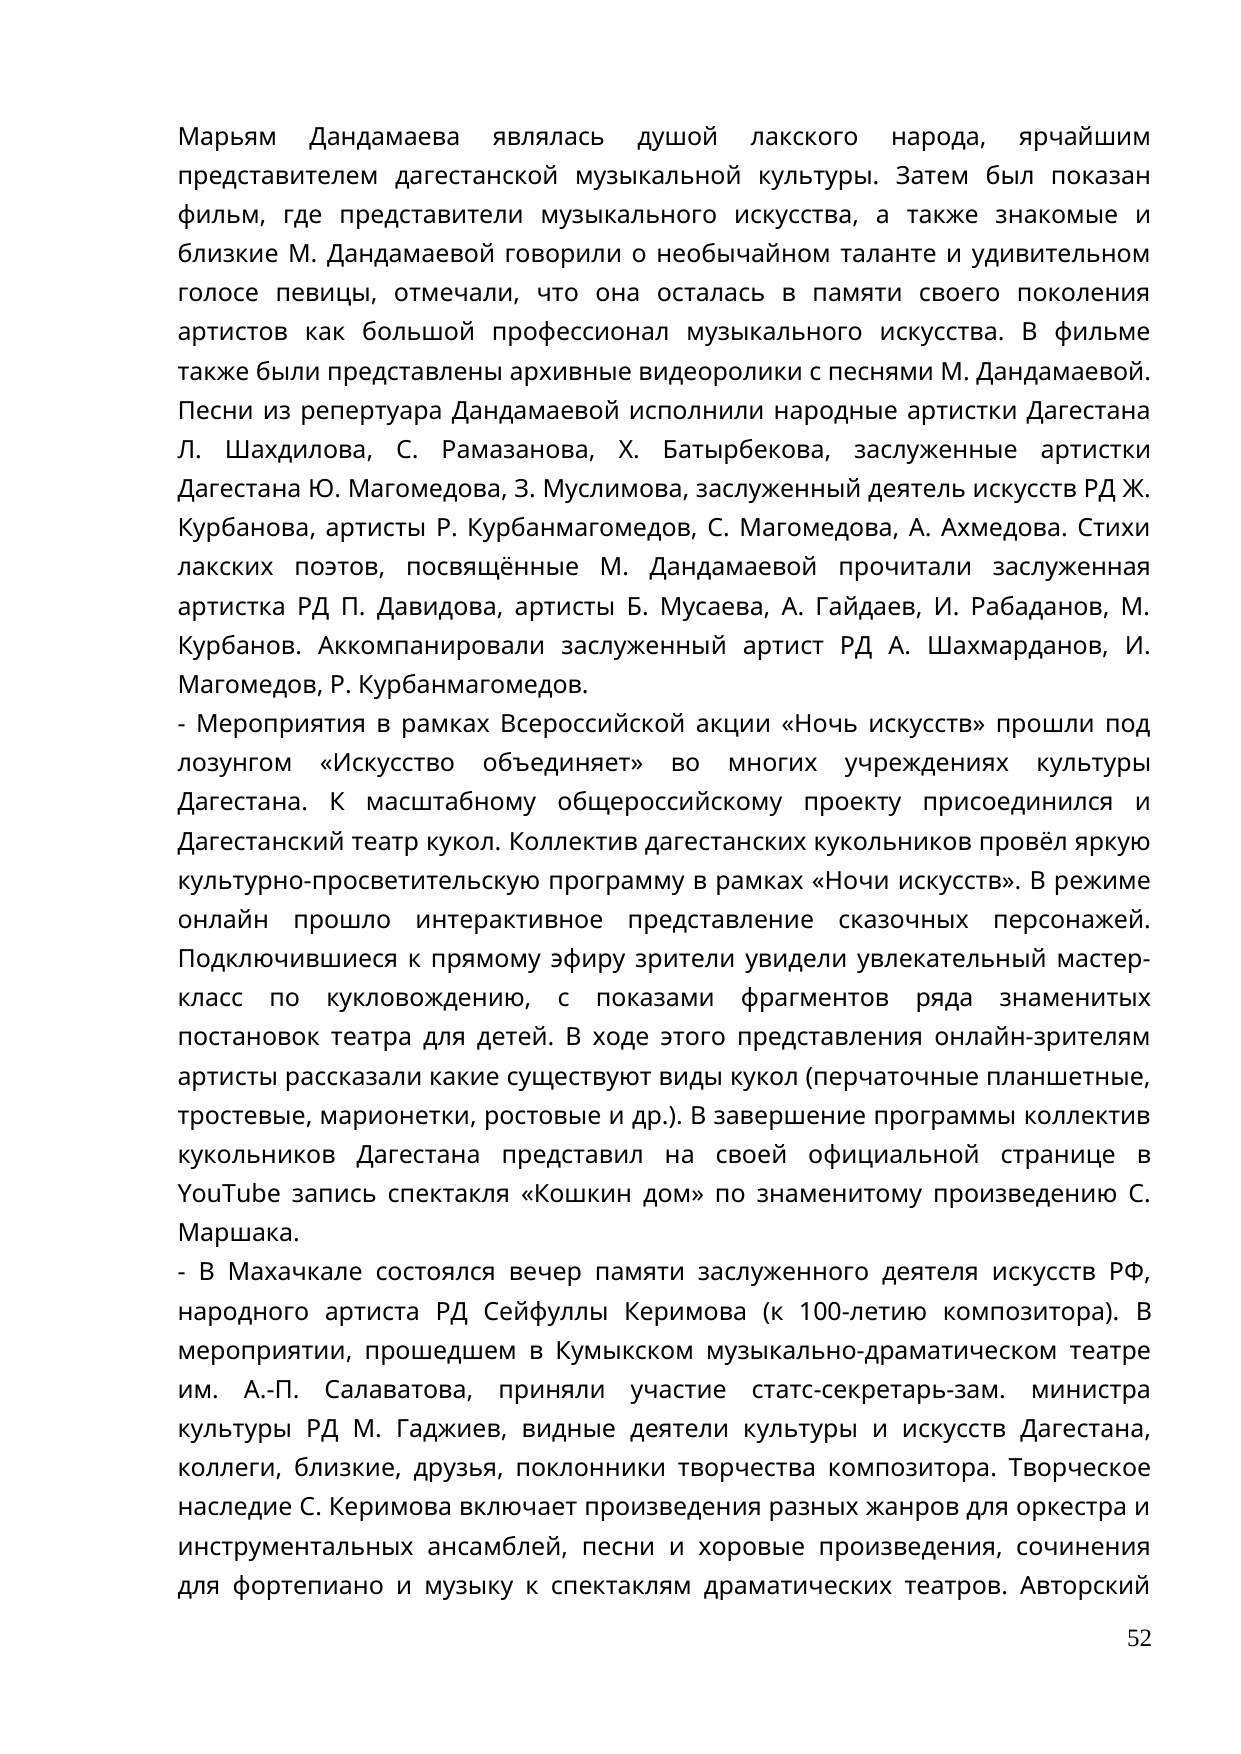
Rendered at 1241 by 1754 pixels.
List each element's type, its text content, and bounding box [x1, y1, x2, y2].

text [177, 1254, 1152, 1601]
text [177, 118, 1152, 701]
text - Мероприятия в рамках Всероссийской акции «Ночь искусств» прошли под лозунгом «Искусство объединяет» во многих учреждениях культуры Дагестана. К масштабному общероссийскому проекту присоединился и Дагестанский театр кукол. Коллектив дагестанских кукольников провёл яркую культурно-просветительскую программу в рамках «Ночи искусств». В режиме онлайн прошло интерактивное представление сказочных персонажей. Подключившиеся к прямому эфиру зрители увидели увлекательный мастер-класс по кукловождению, с показами фрагментов ряда знаменитых постановок театра для детей. В ходе этого представления онлайн-зрителям артисты рассказали какие существуют виды кукол (перчаточные планшетные, тростевые, марионетки, ростовые и др.). В завершение программы коллектив кукольников Дагестана представил на своей официальной странице в YouTube запись спектакля «Кошкин дом» по знаменитому произведению С. Маршака. [177, 706, 1152, 1249]
